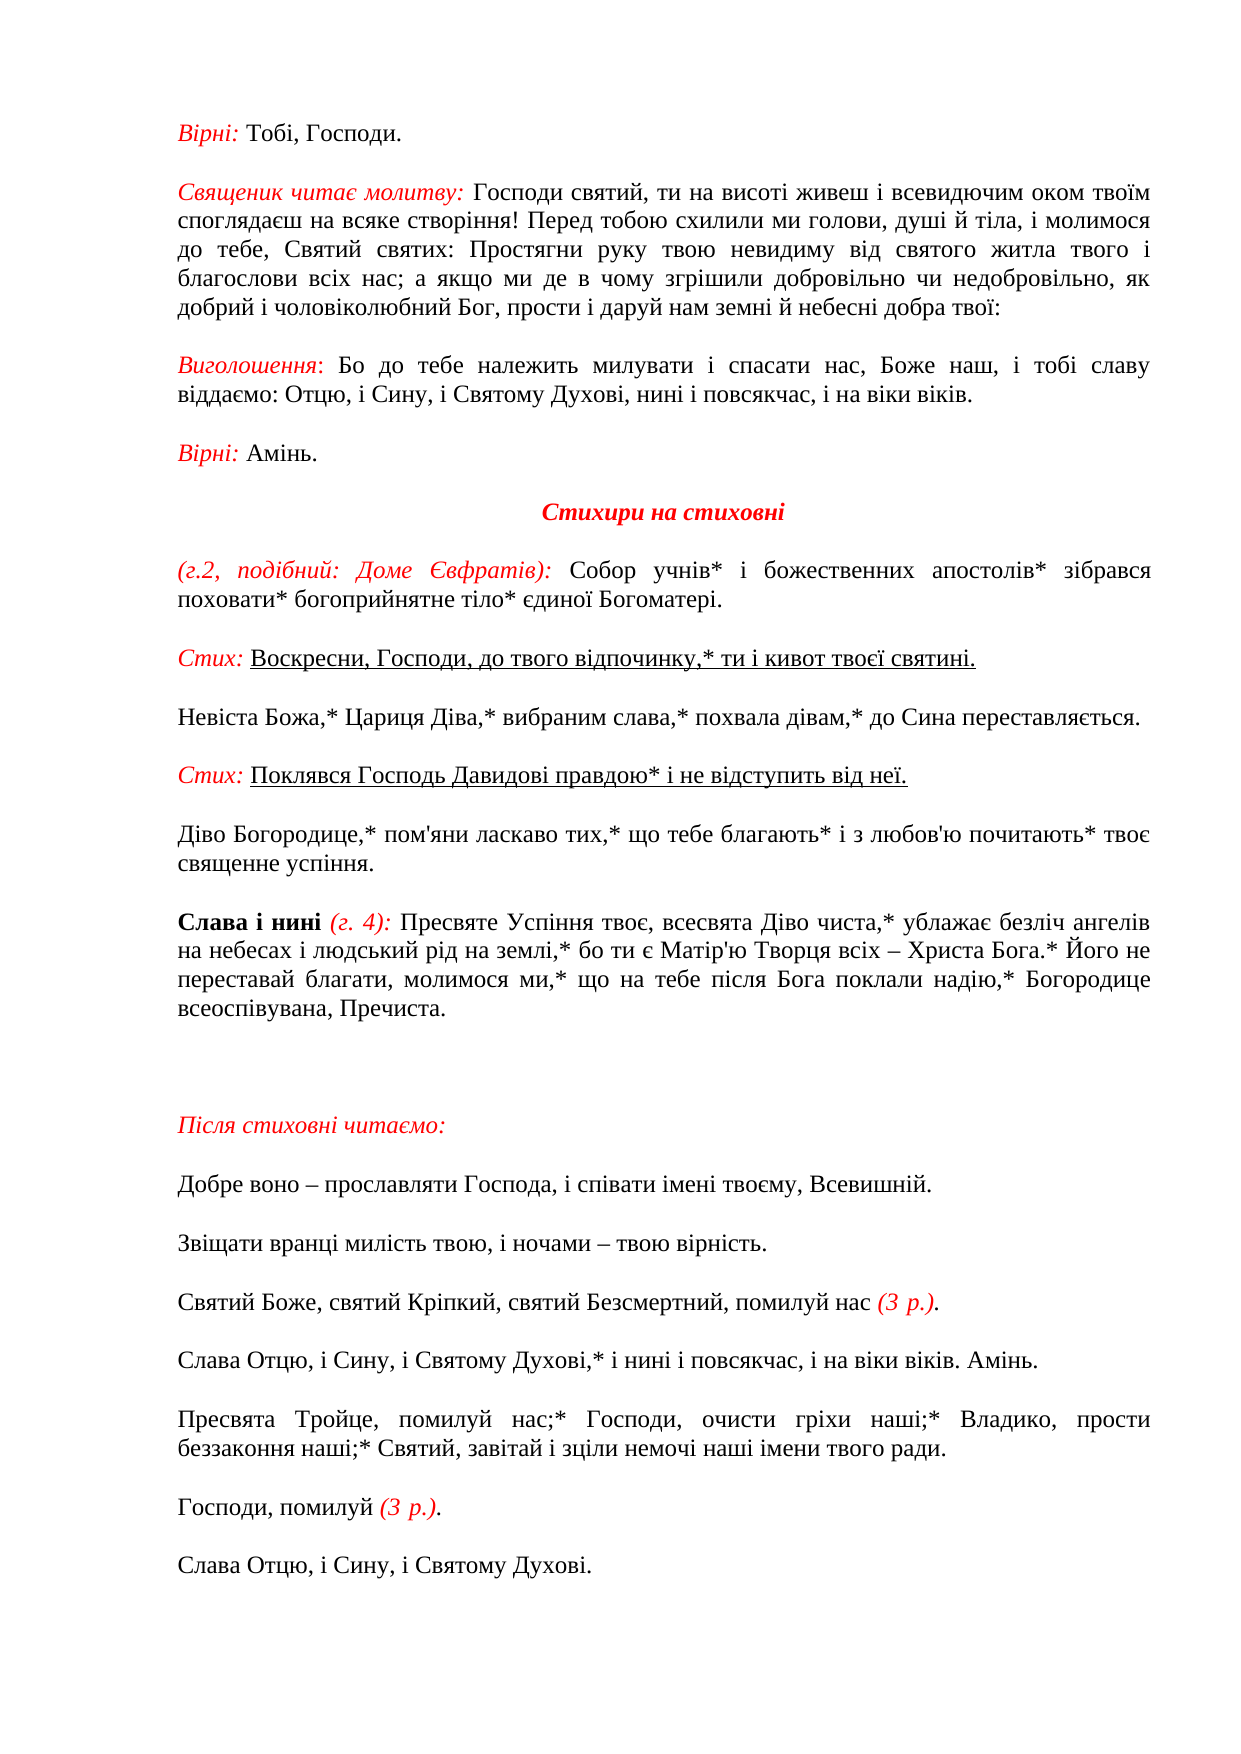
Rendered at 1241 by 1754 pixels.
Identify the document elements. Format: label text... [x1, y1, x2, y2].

text Стих: Воскресни, Господи, до твого відпочинку,* ти і кивот твоєї святині. [177, 643, 1152, 672]
text Звіщати вранці милість твою, і ночами – твою вірність. [177, 1228, 1152, 1257]
text Добре воно – прославляти Господа, і співати імені твоєму, Всевишній. [177, 1169, 1152, 1198]
text Вірні: Тобі, Господи. [177, 118, 1152, 147]
text Вірні: Амінь. [177, 438, 1152, 467]
text Пресвята Тройце, помилуй нас;* Господи, очисти гріхи наші;* Владико, прости беззаконня наші;* Святий, завітай і зціли немочі наші імени твого ради. [177, 1404, 1152, 1462]
text Священик читає молитву: Господи святий, ти на висоті живеш і всевидючим оком твоїм споглядаєш на всяке створіння! Перед тобою схилили ми голови, душі й тіла, і молимося до тебе, Святий святих: Простягни руку твою невидиму від святого житла твого і благослови всіх нас; а якщо ми де в чому згрішили добровільно чи недобровільно, як добрий і чоловіколюбний Бог, прости і даруй нам земні й небесні добра твої: [177, 177, 1152, 321]
text Стих: Поклявся Господь Давидові правдою* і не відступить від неї. [177, 761, 1152, 789]
text Виголошення: Бо до тебе належить милувати і спасати нас, Боже наш, і тобі славу віддаємо: Отцю, і Сину, і Святому Духові, нині і повсякчас, і на віки віків. [177, 351, 1152, 408]
text Після стиховні читаємо: [177, 1111, 1152, 1139]
text Діво Богородице,* пом'яни ласкаво тих,* що тебе благають* і з любов'ю почитають* твоє священне успіння. [177, 819, 1152, 877]
text Слава Отцю, і Сину, і Святому Духові. [177, 1551, 1152, 1579]
text Слава і нині (г. 4): Пресвяте Успіння твоє, всесвята Діво чиста,* ублажає безліч ангелів на небесах і людський рід на землі,* бо ти є Матір'ю Творця всіх – Христа Бога.* Його не переставай благати, молимося ми,* що на тебе після Бога поклали надію,* Богородице всеоспівувана, Пречиста. [177, 907, 1152, 1022]
text Господи, помилуй (3 р.). [177, 1492, 1152, 1521]
text Святий Боже, святий Кріпкий, святий Безсмертний, помилуй нас (3 р.). [177, 1287, 1152, 1316]
text Невіста Божа,* Цариця Діва,* вибраним слава,* похвала дівам,* до Сина переставляється. [177, 702, 1152, 731]
subtitle Стихири на стиховні [177, 497, 1152, 526]
text Слава Отцю, і Сину, і Святому Духові,* і нині і повсякчас, і на віки віків. Амінь. [177, 1346, 1152, 1374]
text (г.2, подібний: Доме Євфратів): Собор учнів* і божественних апостолів* зібрався поховати* богоприйнятне тіло* єдиної Богоматері. [177, 556, 1152, 613]
